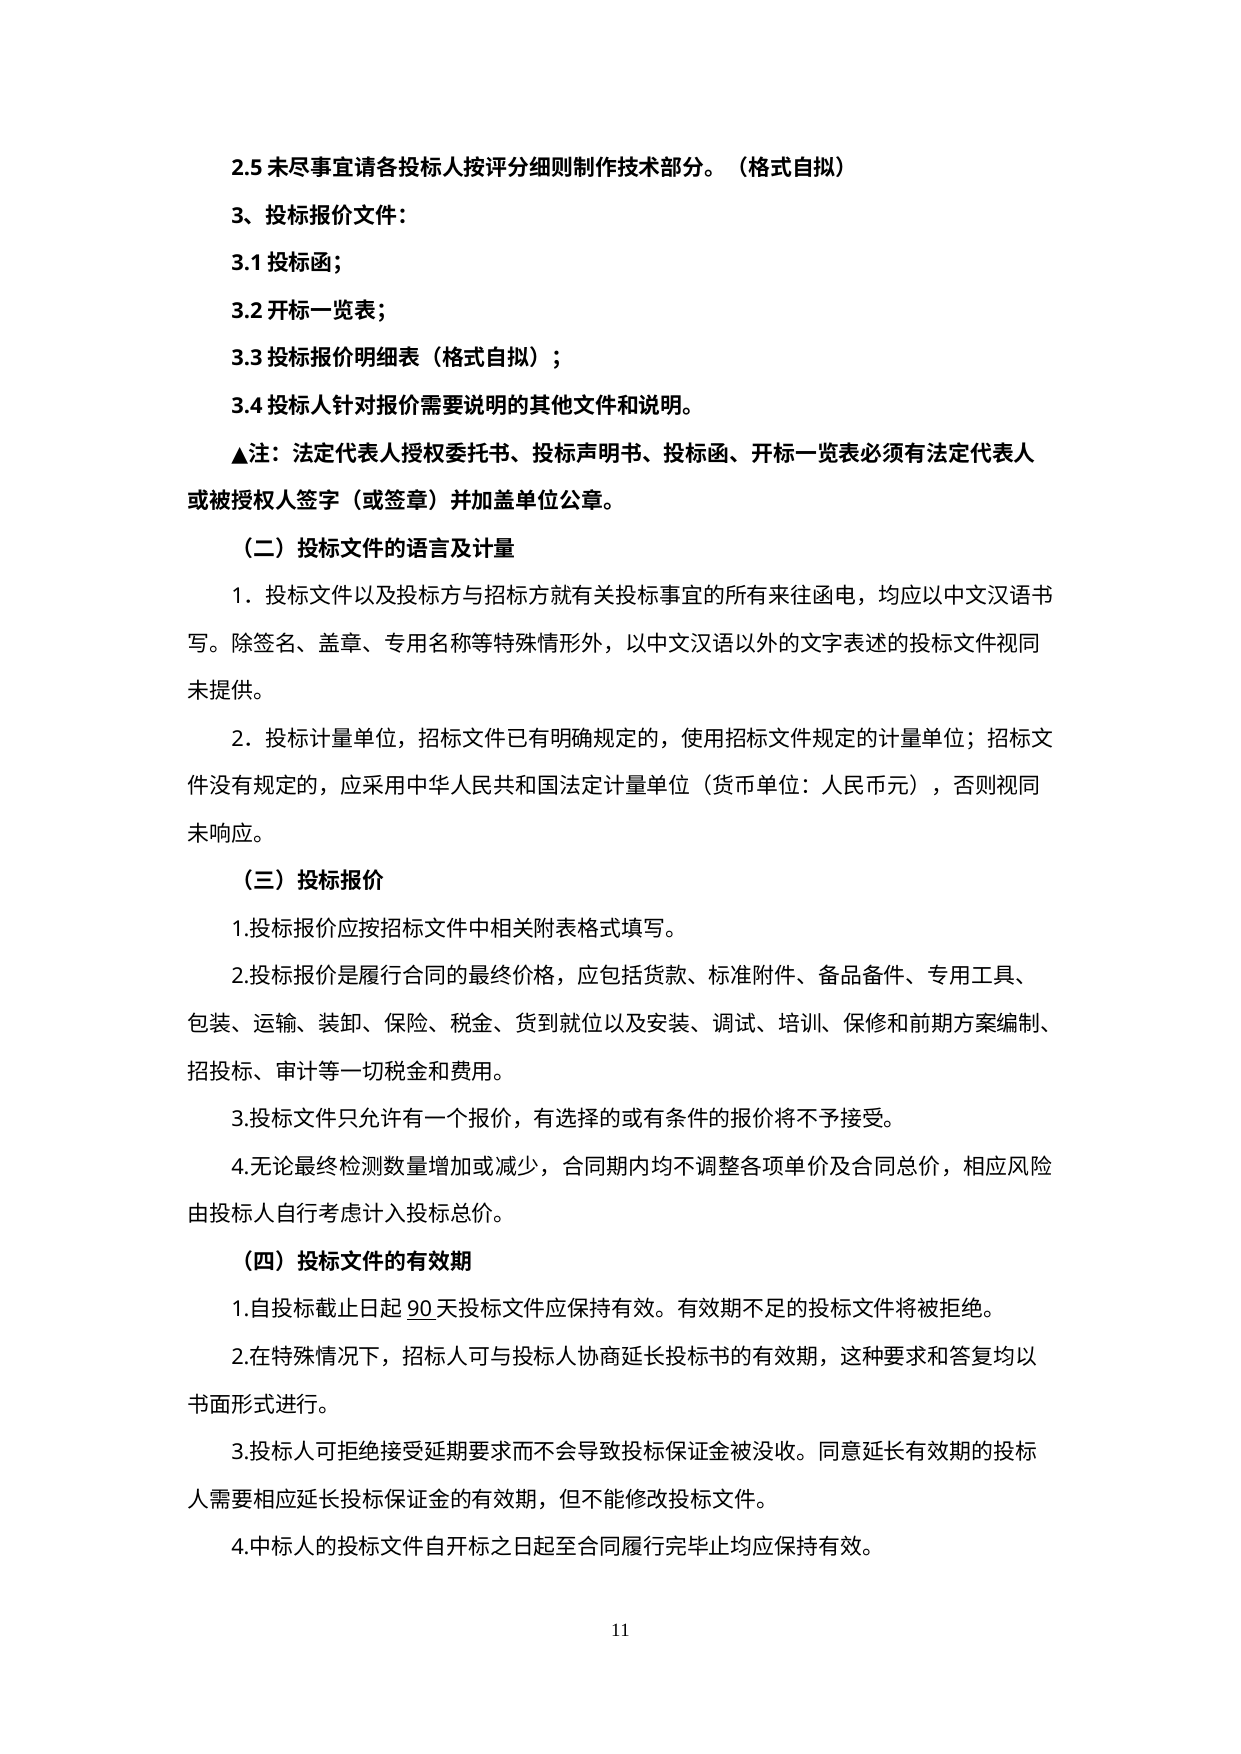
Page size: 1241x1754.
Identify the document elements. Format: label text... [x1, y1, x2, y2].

text 3、投标报价文件： [187, 198, 1053, 229]
text 2.投标报价是履行合同的最终价格，应包括货款、标准附件、备品备件、专用工具、包装、运输、装卸、保险、税金、货到就位以及安装、调试、培训、保修和前期方案编制、招投标、审计等一切税金和费用。 [187, 958, 1053, 1085]
list 1.自投标截止日起90天投标文件应保持有效。有效期不足的投标文件将被拒绝。 [187, 1291, 1053, 1323]
text ▲注：法定代表人授权委托书、投标声明书、投标函、开标一览表必须有法定代表人或被授权人签字（或签章）并加盖单位公章。 [187, 436, 1053, 515]
text 1．投标文件以及投标方与招标方就有关投标事宜的所有来往函电，均应以中文汉语书写。除签名、盖章、专用名称等特殊情形外，以中文汉语以外的文字表述的投标文件视同未提供。 [187, 578, 1053, 705]
text 3.投标文件只允许有一个报价，有选择的或有条件的报价将不予接受。 [187, 1101, 1053, 1133]
text 3.4投标人针对报价需要说明的其他文件和说明。 [187, 388, 1053, 420]
text 1.投标报价应按招标文件中相关附表格式填写。 [187, 911, 1053, 943]
text 2．投标计量单位，招标文件已有明确规定的，使用招标文件规定的计量单位；招标文件没有规定的，应采用中华人民共和国法定计量单位（货币单位：人民币元），否则视同未响应。 [187, 721, 1053, 848]
text 4.无论最终检测数量增加或减少，合同期内均不调整各项单价及合同总价，相应风险由投标人自行考虑计入投标总价。 [187, 1149, 1053, 1228]
text （二）投标文件的语言及计量 [187, 531, 1053, 562]
list （四）投标文件的有效期 [187, 1244, 1053, 1276]
list 2.在特殊情况下，招标人可与投标人协商延长投标书的有效期，这种要求和答复均以书面形式进行。 [187, 1339, 1053, 1418]
text （三）投标报价 [187, 863, 1053, 895]
text 3.1投标函； [187, 245, 1053, 277]
text 2.5未尽事宜请各投标人按评分细则制作技术部分。（格式自拟） [187, 150, 1053, 182]
text 3.2开标一览表； [187, 293, 1053, 324]
text 3.3投标报价明细表（格式自拟）； [187, 340, 1053, 372]
text 4.中标人的投标文件自开标之日起至合同履行完毕止均应保持有效。 [187, 1529, 1053, 1561]
text 3.投标人可拒绝接受延期要求而不会导致投标保证金被没收。同意延长有效期的投标人需要相应延长投标保证金的有效期，但不能修改投标文件。 [187, 1434, 1053, 1513]
